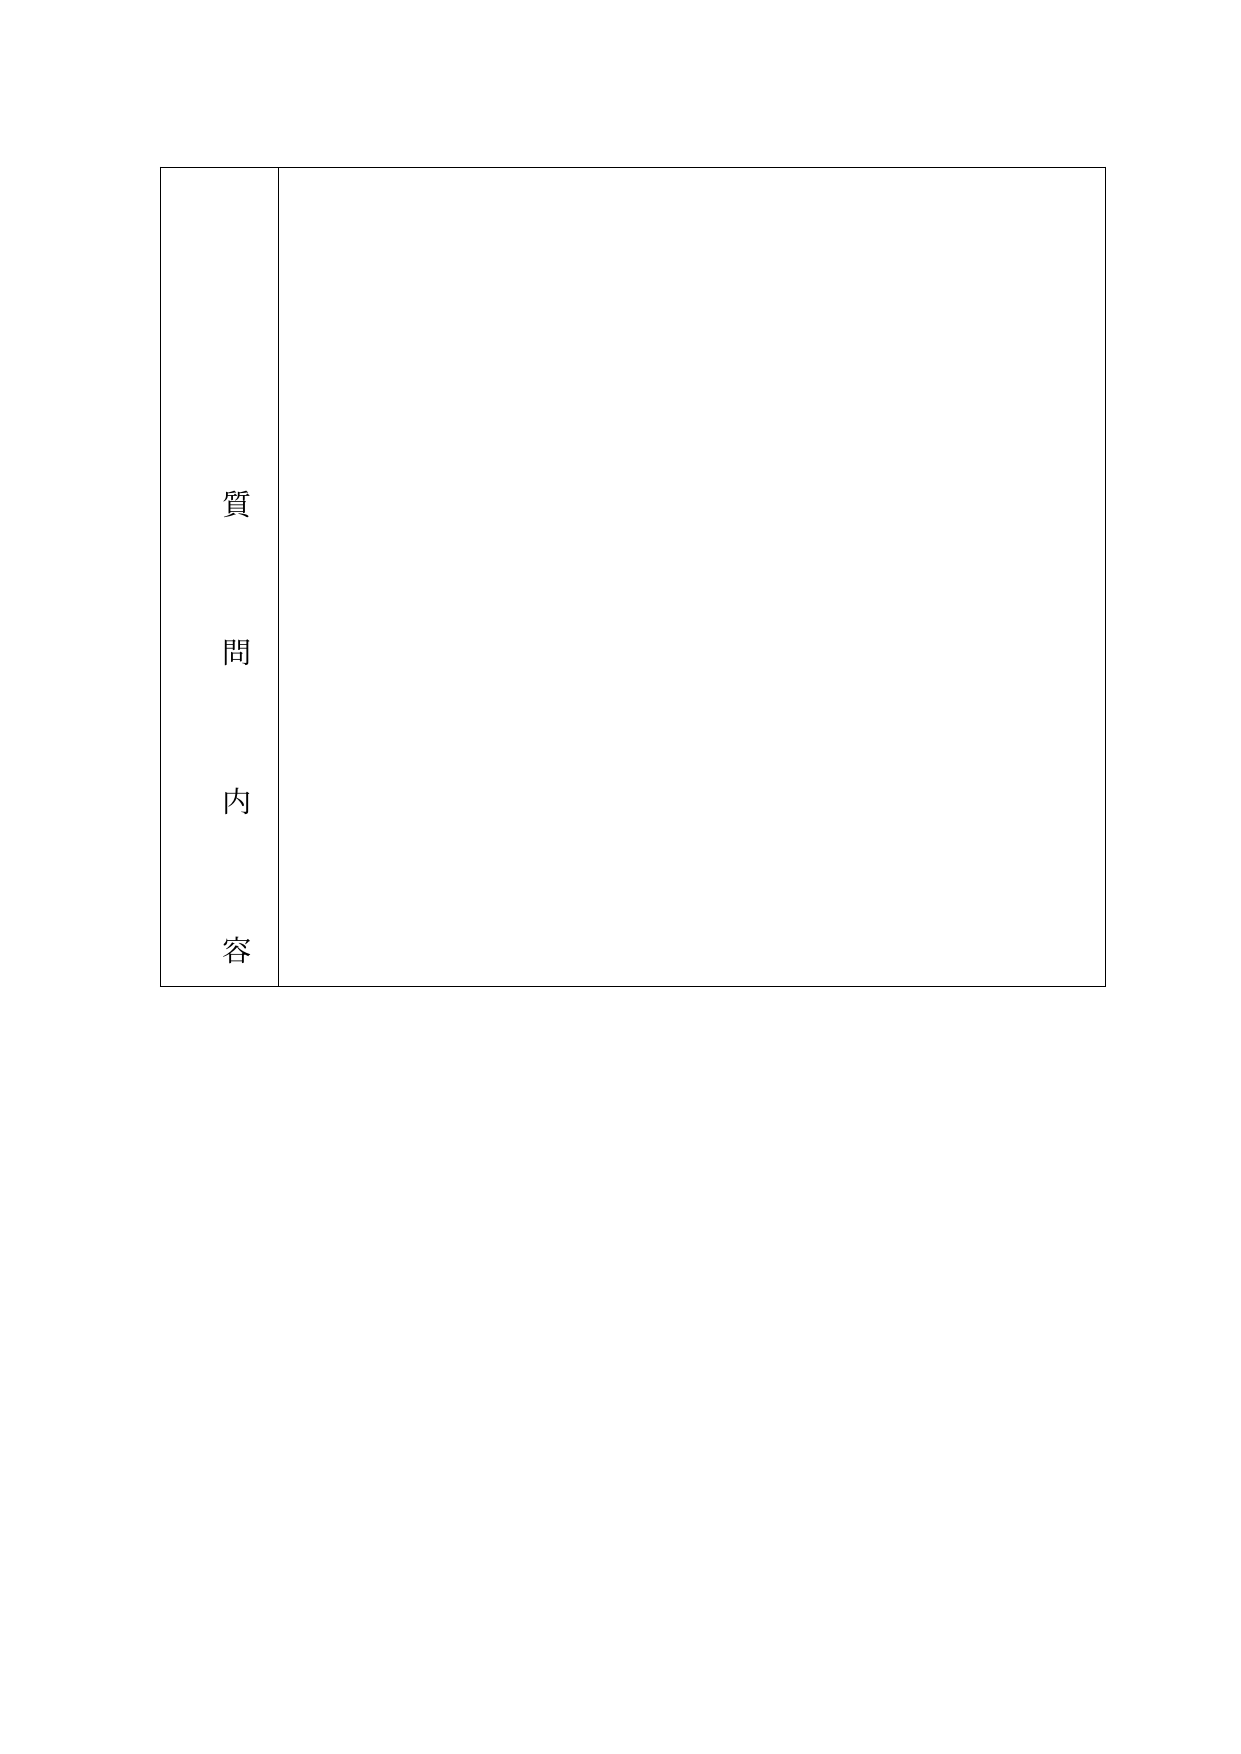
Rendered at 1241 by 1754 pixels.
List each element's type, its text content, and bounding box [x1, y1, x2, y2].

table_cell [279, 168, 1105, 986]
table_cell 質 問 内 容 [161, 168, 278, 986]
